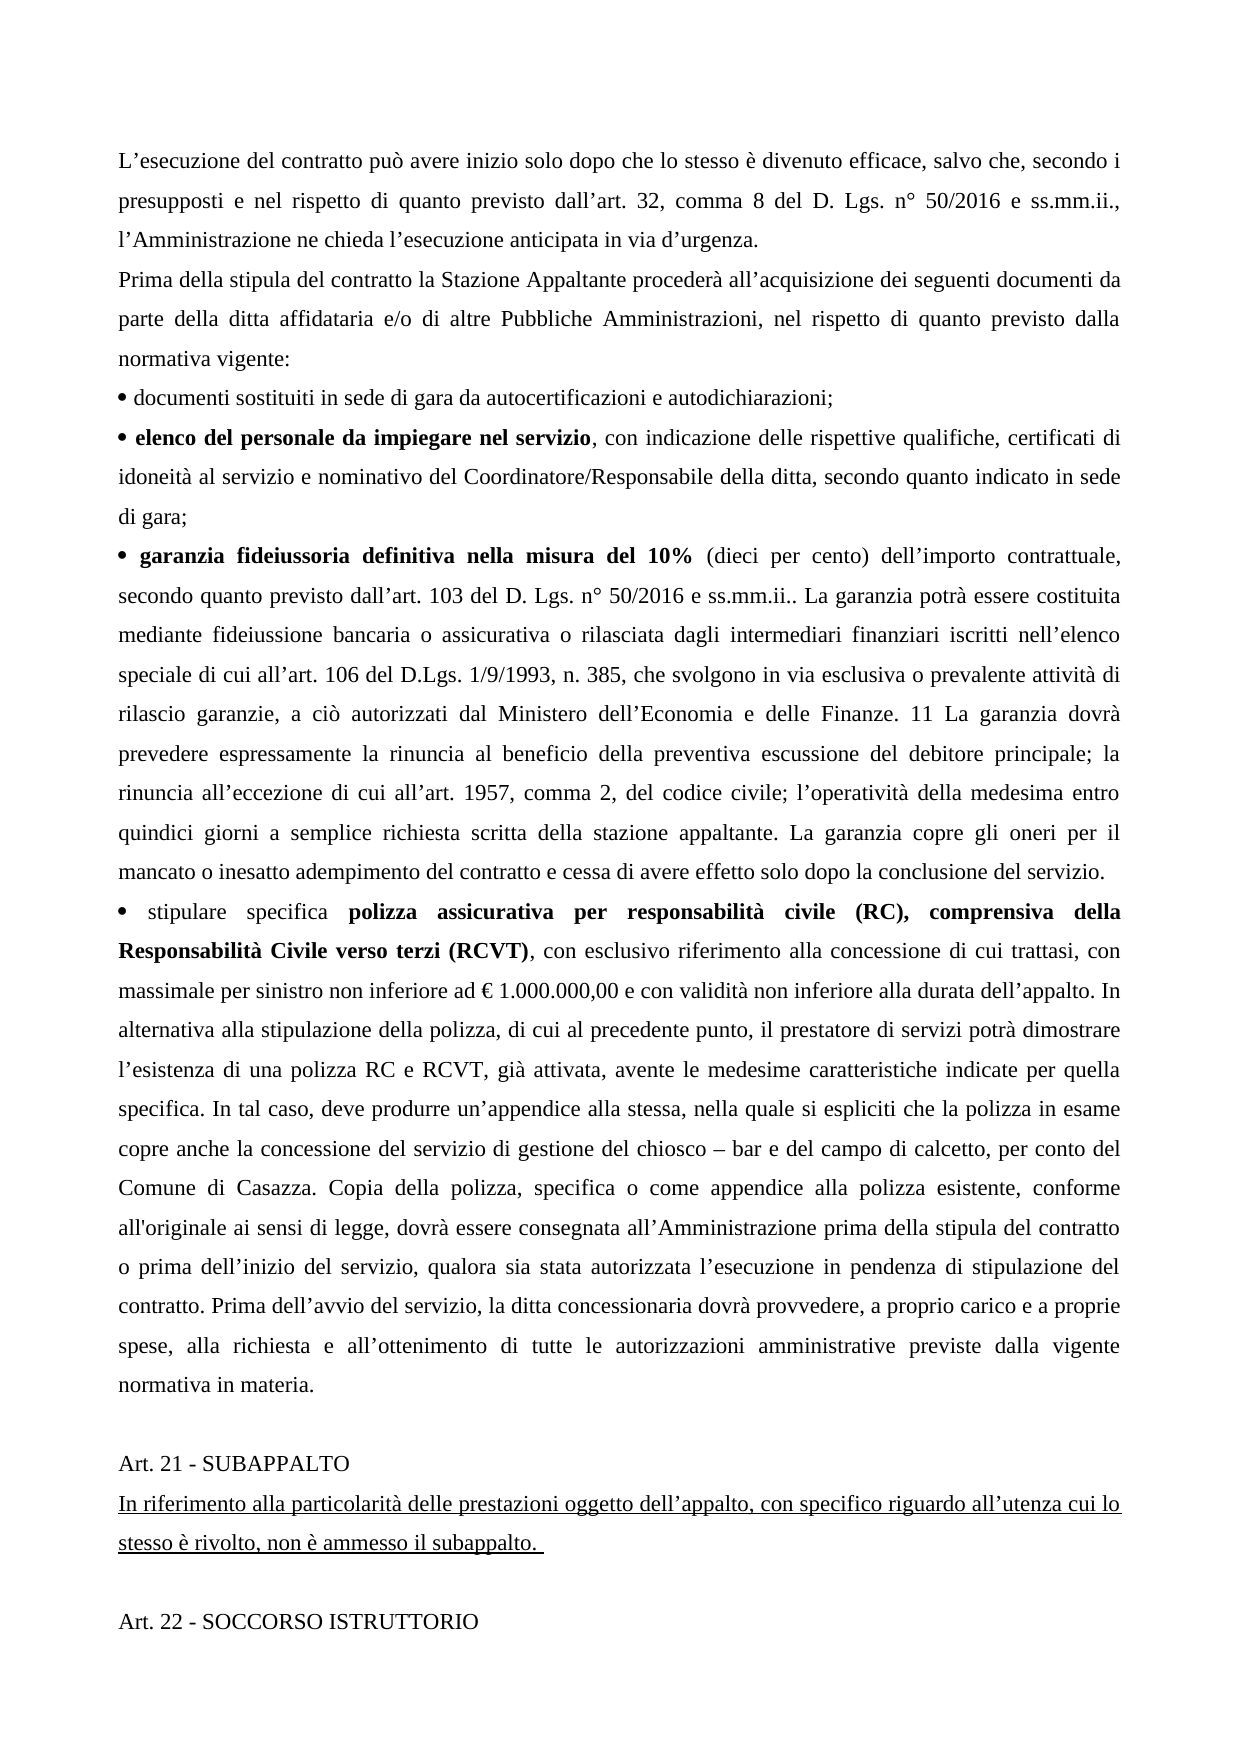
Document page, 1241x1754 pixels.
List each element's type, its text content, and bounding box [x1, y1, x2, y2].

text L’esecuzione del contratto può avere inizio solo dopo che lo stesso è divenuto efficace, salvo che, secondo i presupposti e nel rispetto di quanto previsto dall’art. 32, comma 8 del D. Lgs. n° 50/2016 e ss.mm.ii., l’Amministrazione ne chieda l’esecuzione anticipata in via d’urgenza. [118, 148, 1122, 253]
text elenco del personale da impiegare nel servizio, con indicazione delle rispettive qualifiche, certificati di idoneità al servizio e nominativo del Coordinatore/Responsabile della ditta, secondo quanto indicato in sede di gara; [118, 424, 1122, 529]
text Prima della stipula del contratto la Stazione Appaltante procederà all’acquisizione dei seguenti documenti da parte della ditta affidataria e/o di altre Pubbliche Amministrazioni, nel rispetto di quanto previsto dalla normativa vigente: [118, 266, 1122, 371]
text In riferimento alla particolarità delle prestazioni oggetto dell’appalto, con specifico riguardo all’utenza cui lo stesso è rivolto, non è ammesso il subappalto. [118, 1490, 1122, 1513]
text garanzia fideiussoria definitiva nella misura del 10% (dieci per cento) dell’importo contrattuale, secondo quanto previsto dall’art. 103 del D. Lgs. n° 50/2016 e ss.mm.ii.. La garanzia potrà essere costituita mediante fideiussione bancaria o assicurativa o rilasciata dagli intermediari finanziari iscritti nell’elenco speciale di cui all’art. 106 del D.Lgs. 1/9/1993, n. 385, che svolgono in via esclusiva o prevalente attività di rilascio garanzie, a ciò autorizzati dal Ministero dell’Economia e delle Finanze. 11 La garanzia dovrà prevedere espressamente la rinuncia al beneficio della preventiva escussione del debitore principale; la rinuncia all’eccezione di cui all’art. 1957, comma 2, del codice civile; l’operatività della medesima entro quindici giorni a semplice richiesta scritta della stazione appaltante. La garanzia copre gli oneri per il mancato o inesatto adempimento del contratto e cessa di avere effetto solo dopo la conclusione del servizio. [118, 542, 1122, 884]
text Art. 22 - SOCCORSO ISTRUTTORIO [118, 1608, 1122, 1635]
text In riferimento alla particolarità delle prestazioni oggetto dell’appalto, con specifico riguardo all’utenza cui lo stesso è rivolto, non è ammesso il subappalto. [118, 1514, 1122, 1556]
text Art. 21 - SUBAPPALTO [118, 1450, 1122, 1477]
text documenti sostituiti in sede di gara da autocertificazioni e autodichiarazioni; [118, 384, 1122, 411]
text stipulare specifica polizza assicurativa per responsabilità civile (RC), comprensiva della Responsabilità Civile verso terzi (RCVT), con esclusivo riferimento alla concessione di cui trattasi, con massimale per sinistro non inferiore ad € 1.000.000,00 e con validità non inferiore alla durata dell’appalto. In alternativa alla stipulazione della polizza, di cui al precedente punto, il prestatore di servizi potrà dimostrare l’esistenza di una polizza RC e RCVT, già attivata, avente le medesime caratteristiche indicate per quella specifica. In tal caso, deve produrre un’appendice alla stessa, nella quale si espliciti che la polizza in esame copre anche la concessione del servizio di gestione del chiosco – bar e del campo di calcetto, per conto del Comune di Casazza. Copia della polizza, specifica o come appendice alla polizza esistente, conforme all'originale ai sensi di legge, dovrà essere consegnata all’Amministrazione prima della stipula del contratto o prima dell’inizio del servizio, qualora sia stata autorizzata l’esecuzione in pendenza di stipulazione del contratto. Prima dell’avvio del servizio, la ditta concessionaria dovrà provvedere, a proprio carico e a proprie spese, alla richiesta e all’ottenimento di tutte le autorizzazioni amministrative previste dalla vigente normativa in materia. [118, 898, 1122, 1398]
